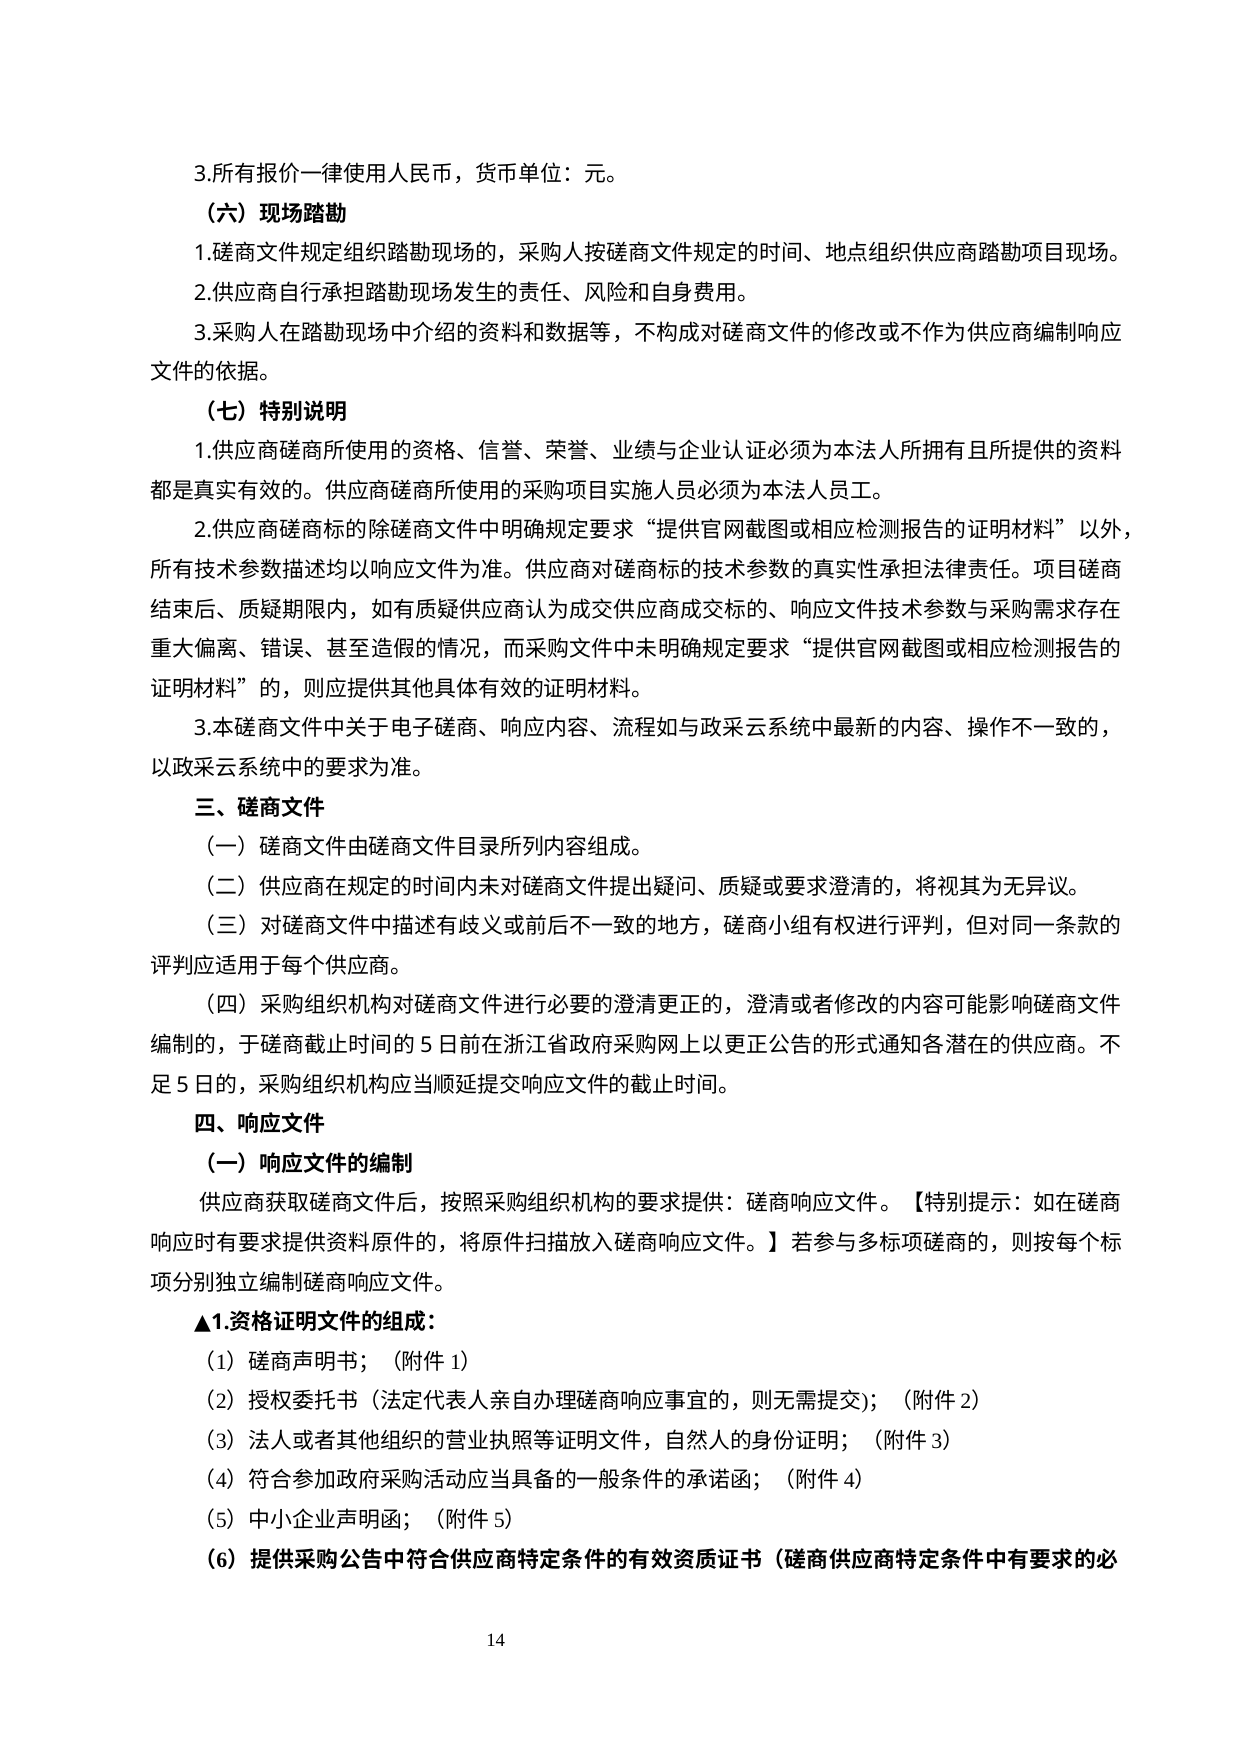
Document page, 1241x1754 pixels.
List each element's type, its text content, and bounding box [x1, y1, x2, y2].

list （四）采购组织机构对磋商文件进行必要的澄清更正的，澄清或者修改的内容可能影响磋商文件编制的，于磋商截止时间的5日前在浙江省政府采购网上以更正公告的形式通知各潜在的供应商。不足5日的，采购组织机构应当顺延提交响应文件的截止时间。 [150, 981, 1122, 1100]
text （5）中小企业声明函；（附件5） [150, 1496, 1122, 1535]
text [150, 1535, 1122, 1575]
list （一）磋商文件由磋商文件目录所列内容组成。 [150, 823, 1122, 862]
text （4）符合参加政府采购活动应当具备的一般条件的承诺函；（附件4） [150, 1456, 1122, 1496]
text 3.采购人在踏勘现场中介绍的资料和数据等，不构成对磋商文件的修改或不作为供应商编制响应文件的依据。 [150, 308, 1122, 387]
list （二）供应商在规定的时间内未对磋商文件提出疑问、质疑或要求澄清的，将视其为无异议。 [150, 862, 1122, 902]
text （一）响应文件的编制 [150, 1139, 1122, 1179]
text （1）磋商声明书；（附件1） [150, 1337, 1122, 1377]
text 三、磋商文件 [150, 783, 1122, 823]
list 2.供应商磋商标的除磋商文件中明确规定要求“提供官网截图或相应检测报告的证明材料”以外，所有技术参数描述均以响应文件为准。供应商对磋商标的技术参数的真实性承担法律责任。项目磋商结束后、质疑期限内，如有质疑供应商认为成交供应商成交标的、响应文件技术参数与采购需求存在重大偏离、错误、甚至造假的情况，而采购文件中未明确规定要求“提供官网截图或相应检测报告的证明材料”的，则应提供其他具体有效的证明材料。 [150, 506, 1122, 704]
text （3）法人或者其他组织的营业执照等证明文件，自然人的身份证明；（附件3） [150, 1417, 1122, 1456]
text （七）特别说明 [150, 387, 1122, 427]
text 1.供应商磋商所使用的资格、信誉、荣誉、业绩与企业认证必须为本法人所拥有且所提供的资料都是真实有效的。供应商磋商所使用的采购项目实施人员必须为本法人员工。 [150, 427, 1122, 506]
list 3.本磋商文件中关于电子磋商、响应内容、流程如与政采云系统中最新的内容、操作不一致的，以政采云系统中的要求为准。 [150, 704, 1122, 783]
text 四、响应文件 [150, 1100, 1122, 1139]
text 2.供应商自行承担踏勘现场发生的责任、风险和自身费用。 [150, 269, 1122, 308]
text 1.磋商文件规定组织踏勘现场的，采购人按磋商文件规定的时间、地点组织供应商踏勘项目现场。 [150, 229, 1122, 269]
list （六）现场踏勘 [150, 189, 1122, 229]
list （三）对磋商文件中描述有歧义或前后不一致的地方，磋商小组有权进行评判，但对同一条款的评判应适用于每个供应商。 [150, 902, 1122, 981]
text ▲1.资格证明文件的组成： [150, 1298, 1122, 1337]
text 3.所有报价一律使用人民币，货币单位：元。 [150, 150, 1122, 189]
text （2）授权委托书（法定代表人亲自办理磋商响应事宜的，则无需提交)；（附件2） [150, 1377, 1122, 1417]
text 供应商获取磋商文件后，按照采购组织机构的要求提供：磋商响应文件。【特别提示：如在磋商响应时有要求提供资料原件的，将原件扫描放入磋商响应文件。】若参与多标项磋商的，则按每个标项分别独立编制磋商响应文件。 [150, 1179, 1122, 1298]
